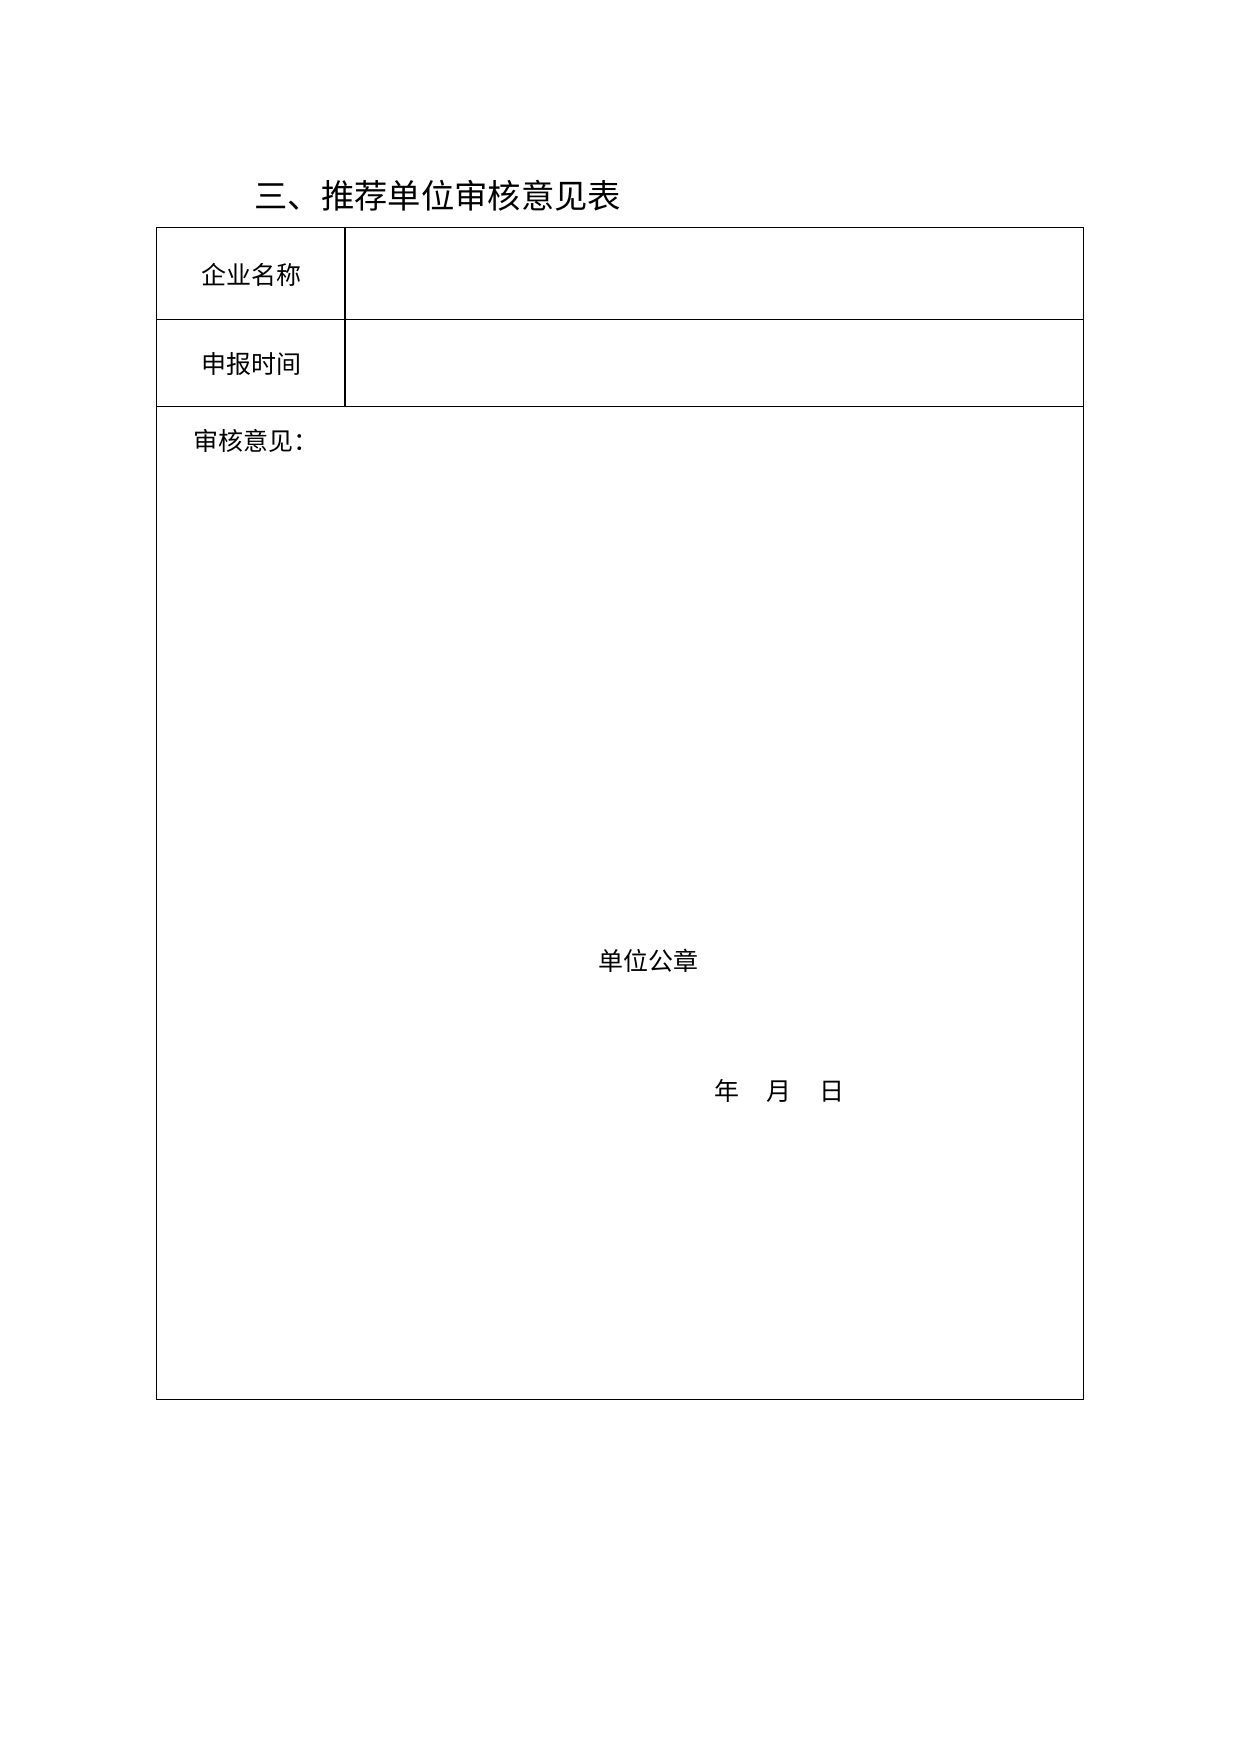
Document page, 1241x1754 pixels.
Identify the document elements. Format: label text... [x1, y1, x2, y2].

table_header [346, 228, 1083, 319]
table_cell [346, 320, 1083, 406]
table_cell 申报时间 [157, 320, 344, 406]
table_header 企业名称 [157, 228, 344, 319]
text 三、推荐单位审核意见表 [187, 162, 1053, 227]
table_cell 审核意见： 单位公章 年 月 日 [157, 407, 1083, 1399]
